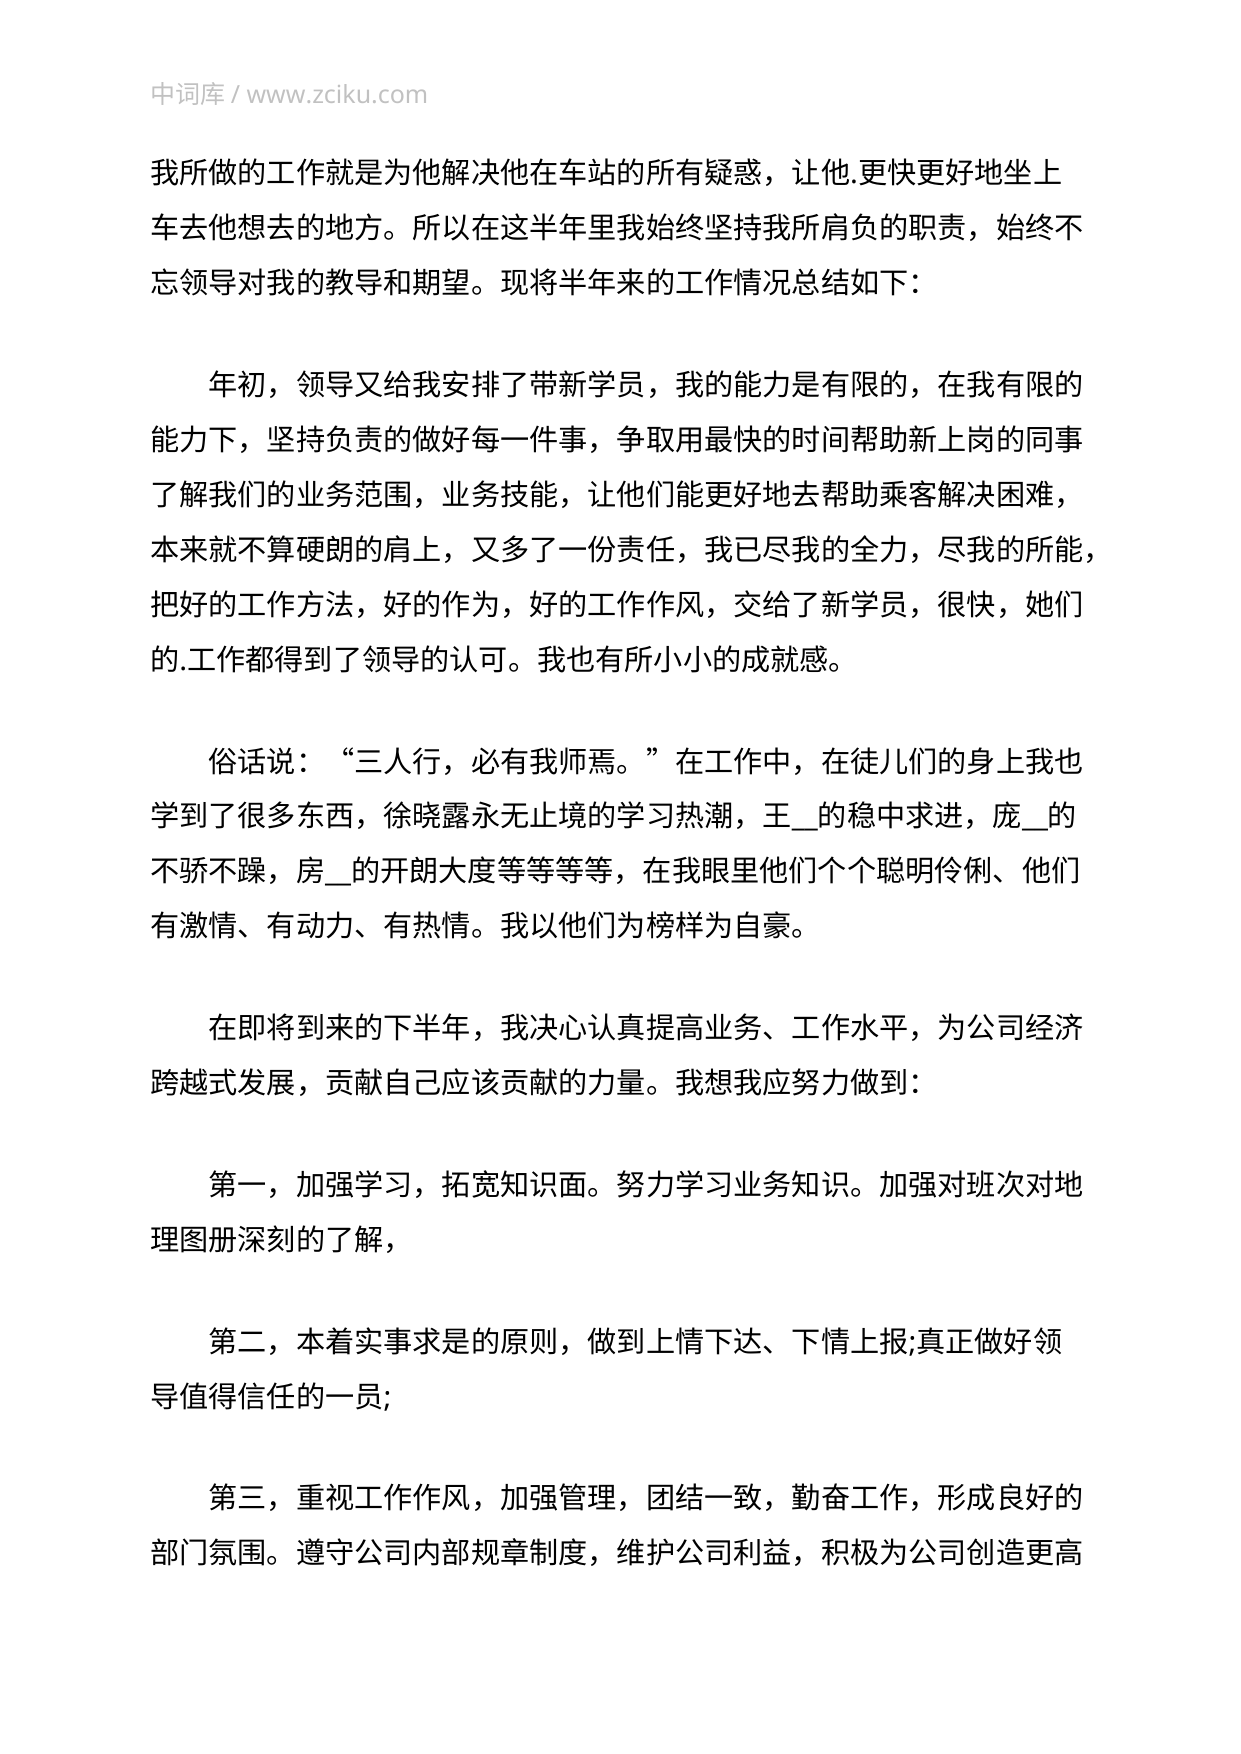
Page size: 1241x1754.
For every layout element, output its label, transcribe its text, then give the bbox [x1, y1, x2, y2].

text 俗话说：“三人行，必有我师焉。”在工作中，在徒儿们的身上我也学到了很多东西，徐晓露永无止境的学习热潮，王__的稳中求进，庞__的不骄不躁，房__的开朗大度等等等等，在我眼里他们个个聪明伶俐、他们有激情、有动力、有热情。我以他们为榜样为自豪。 [150, 738, 1090, 945]
text 年初，领导又给我安排了带新学员，我的能力是有限的，在我有限的能力下，坚持负责的做好每一件事，争取用最快的时间帮助新上岗的同事了解我们的业务范围，业务技能，让他们能更好地去帮助乘客解决困难，本来就不算硬朗的肩上，又多了一份责任，我已尽我的全力，尽我的所能，把好的工作方法，好的作为，好的工作作风，交给了新学员，很快，她们的.工作都得到了领导的认可。我也有所小小的成就感。 [150, 362, 1090, 678]
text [150, 1475, 1090, 1572]
text 在即将到来的下半年，我决心认真提高业务、工作水平，为公司经济跨越式发展，贡献自己应该贡献的力量。我想我应努力做到： [150, 1005, 1090, 1102]
text 第一，加强学习，拓宽知识面。努力学习业务知识。加强对班次对地理图册深刻的了解， [150, 1161, 1090, 1259]
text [150, 150, 1090, 302]
text 第二，本着实事求是的原则，做到上情下达、下情上报;真正做好领导值得信任的一员; [150, 1318, 1090, 1416]
